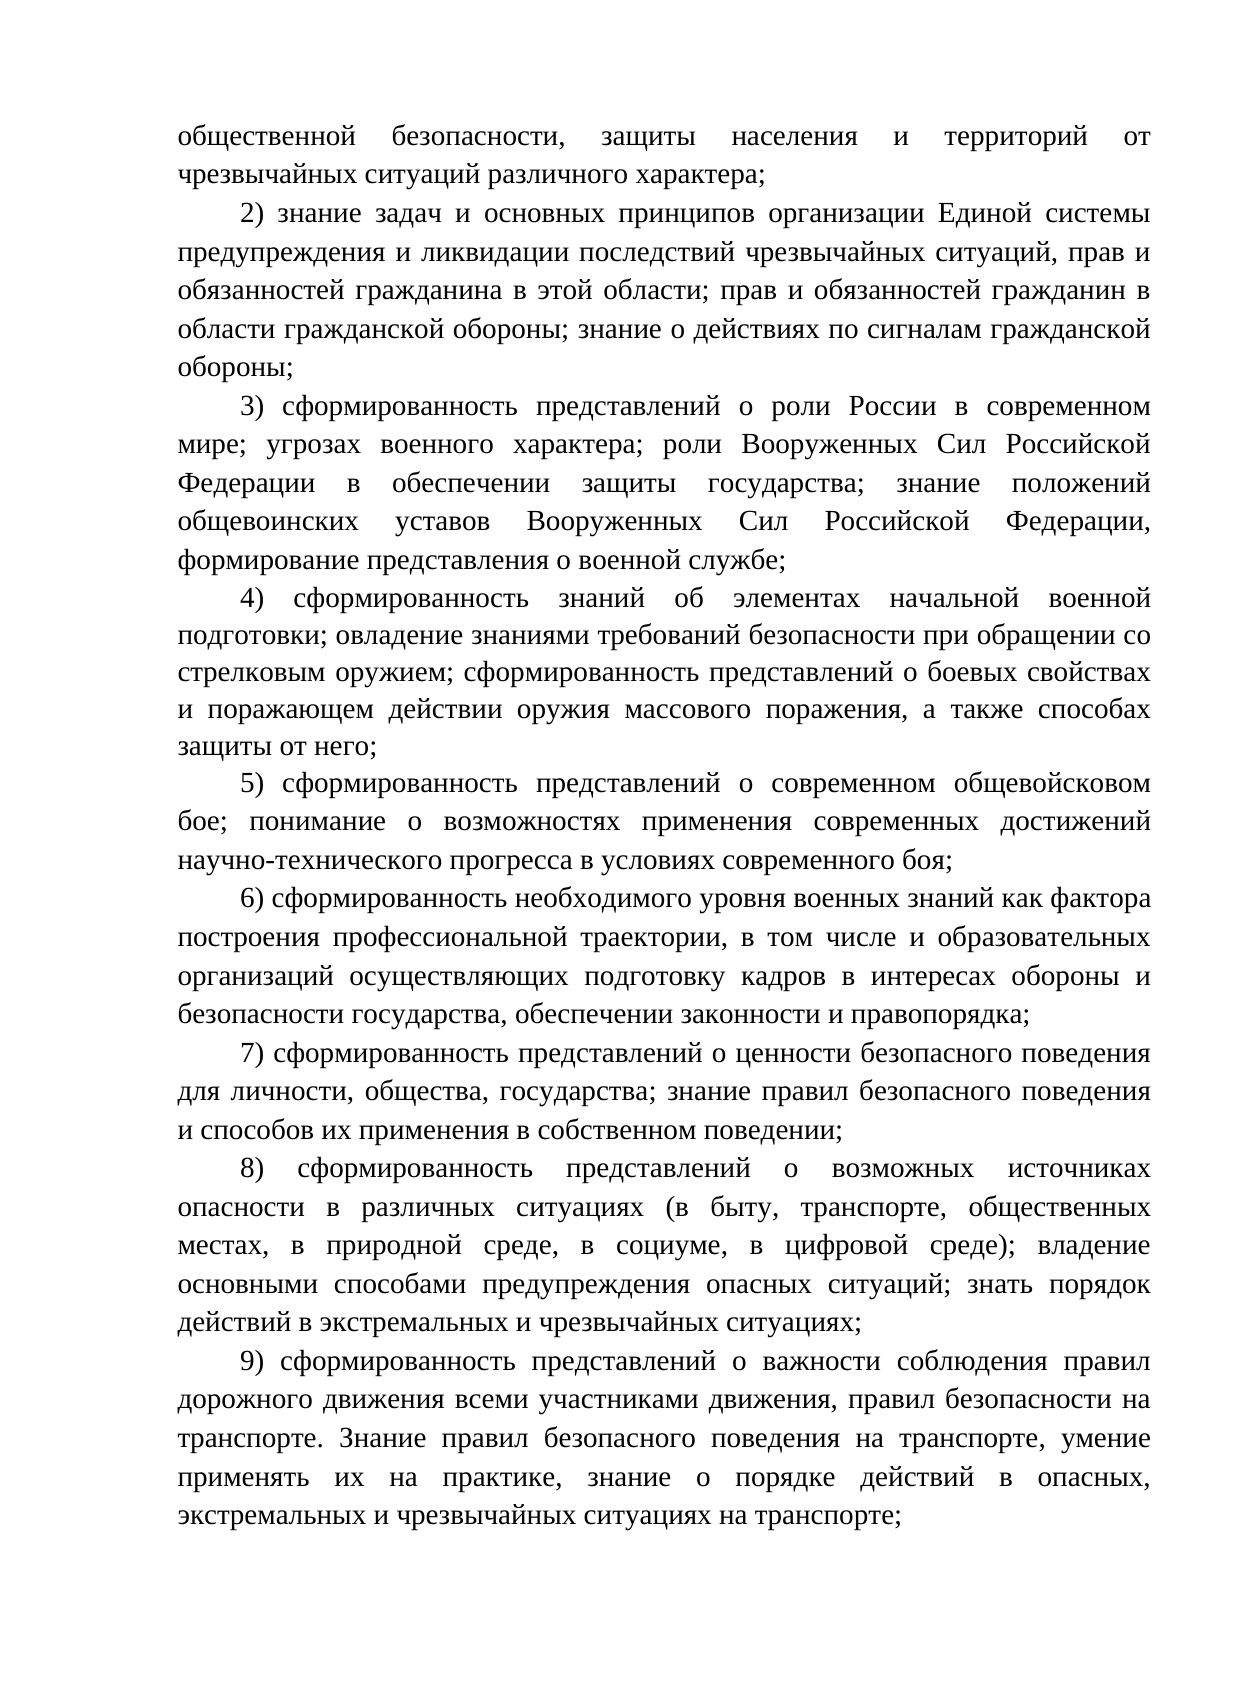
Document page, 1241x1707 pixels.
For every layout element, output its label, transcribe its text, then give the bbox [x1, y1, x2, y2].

text 9) сформированность представлений о важности соблюдения правил дорожного движения всеми участниками движения, правил безопасности на транспорте. Знание правил безопасного поведения на транспорте, умение применять их на практике, знание о порядке действий в опасных, экстремальных и чрезвычайных ситуациях на транспорте; [177, 1343, 1152, 1531]
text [177, 118, 1152, 190]
text 2) знание задач и основных принципов организации Единой системы предупреждения и ликвидации последствий чрезвычайных ситуаций, прав и обязанностей гражданина в этой области; прав и обязанностей гражданин в области гражданской обороны; знание о действиях по сигналам гражданской обороны; [177, 195, 1152, 383]
text 5) сформированность представлений о современном общевойсковом бое; понимание о возможностях применения современных достижений научно-технического прогресса в условиях современного боя; [177, 765, 1152, 876]
text 4) сформированность знаний об элементах начальной военной подготовки; овладение знаниями требований безопасности при обращении со стрелковым оружием; сформированность представлений о боевых свойствах и поражающем действии оружия массового поражения, а также способах защиты от него; [177, 581, 1152, 762]
text 8) сформированность представлений о возможных источниках опасности в различных ситуациях (в быту, транспорте, общественных местах, в природной среде, в социуме, в цифровой среде); владение основными способами предупреждения опасных ситуаций; знать порядок действий в экстремальных и чрезвычайных ситуациях; [177, 1150, 1152, 1338]
text 6) сформированность необходимого уровня военных знаний как фактора построения профессиональной траектории, в том числе и образовательных организаций осуществляющих подготовку кадров в интересах обороны и безопасности государства, обеспечении законности и правопорядка; [177, 881, 1152, 1030]
text 3) сформированность представлений о роли России в современном мире; угрозах военного характера; роли Вооруженных Сил Российской Федерации в обеспечении защиты государства; знание положений общевоинских уставов Вооруженных Сил Российской Федерации, формирование представления о военной службе; [177, 388, 1152, 576]
text 7) сформированность представлений о ценности безопасного поведения для личности, общества, государства; знание правил безопасного поведения и способов их применения в собственном поведении; [177, 1035, 1152, 1145]
